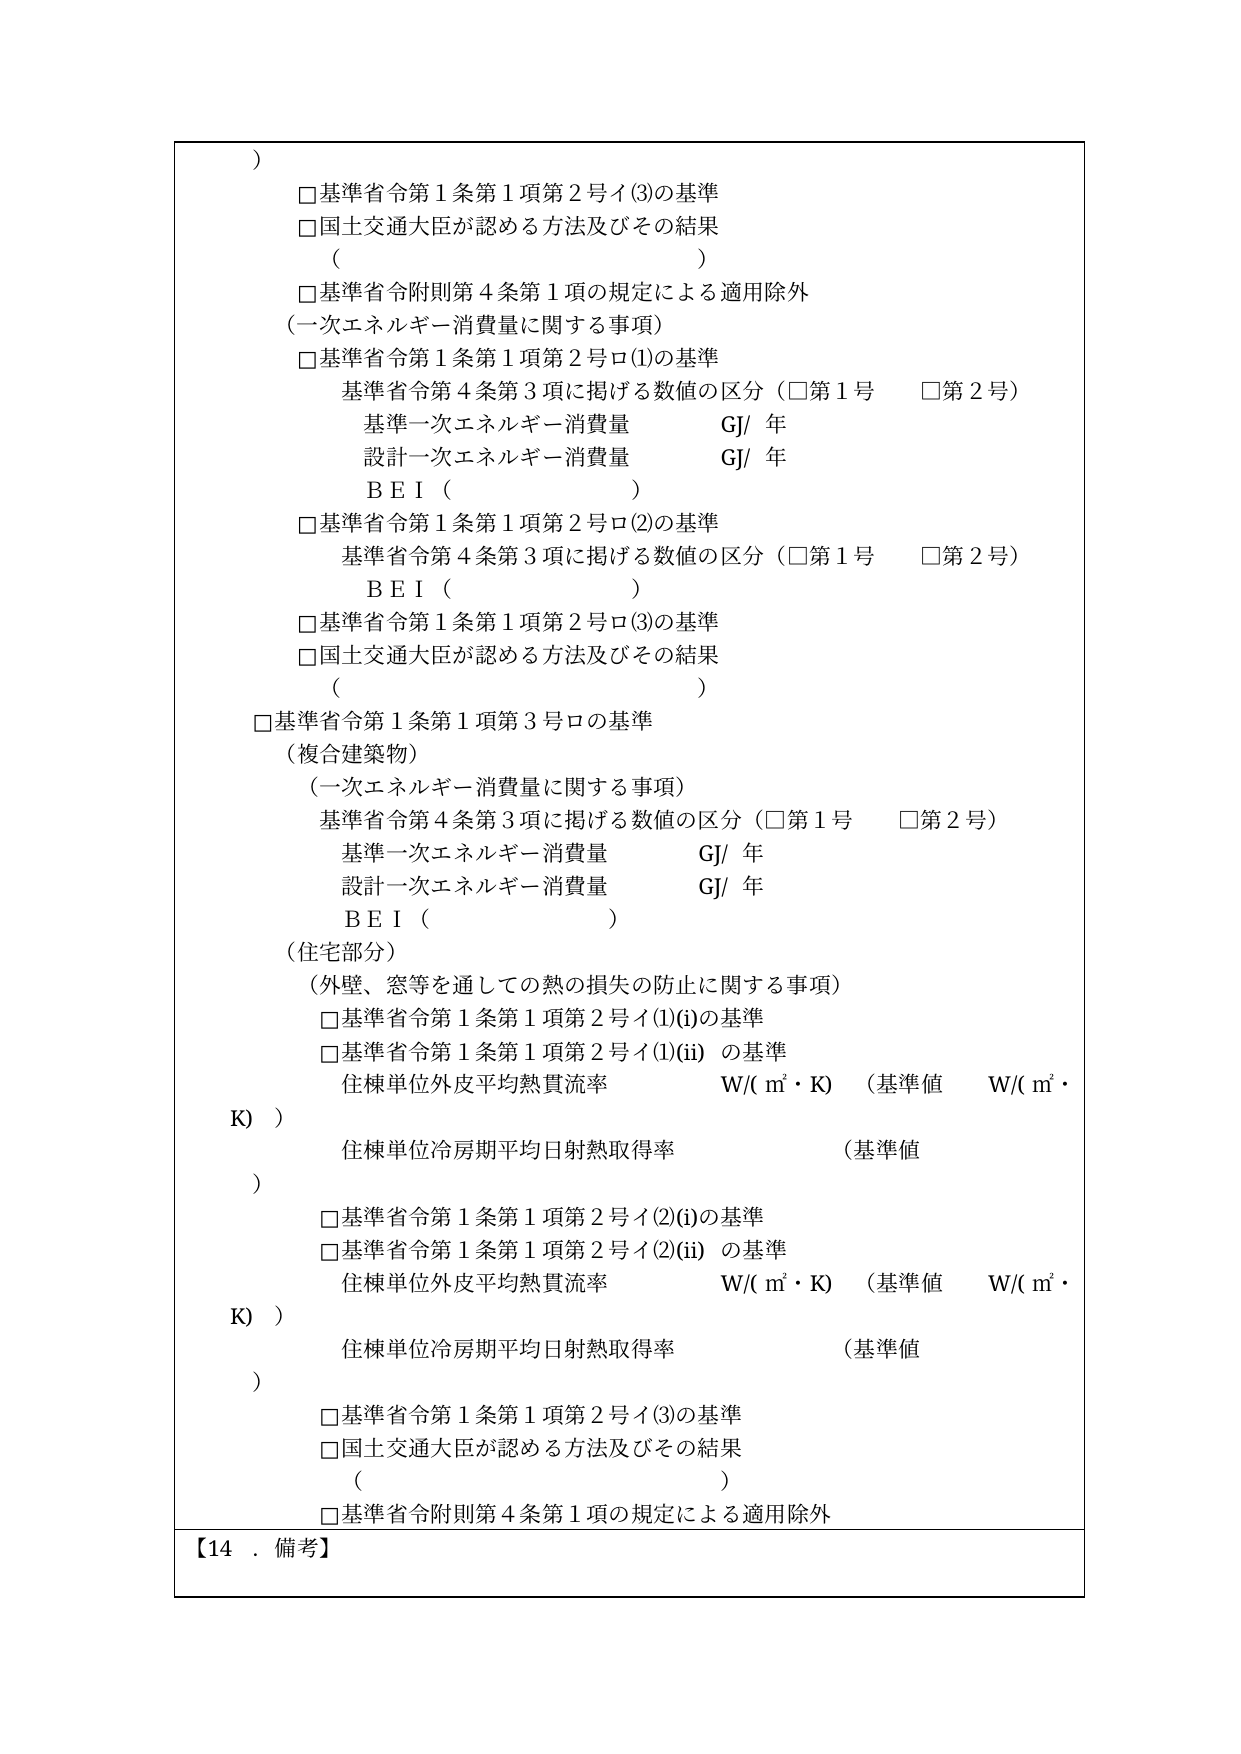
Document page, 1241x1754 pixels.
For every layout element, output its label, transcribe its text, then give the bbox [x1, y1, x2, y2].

table_cell 【14．備考】 [175, 1530, 1084, 1596]
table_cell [175, 143, 1084, 1529]
